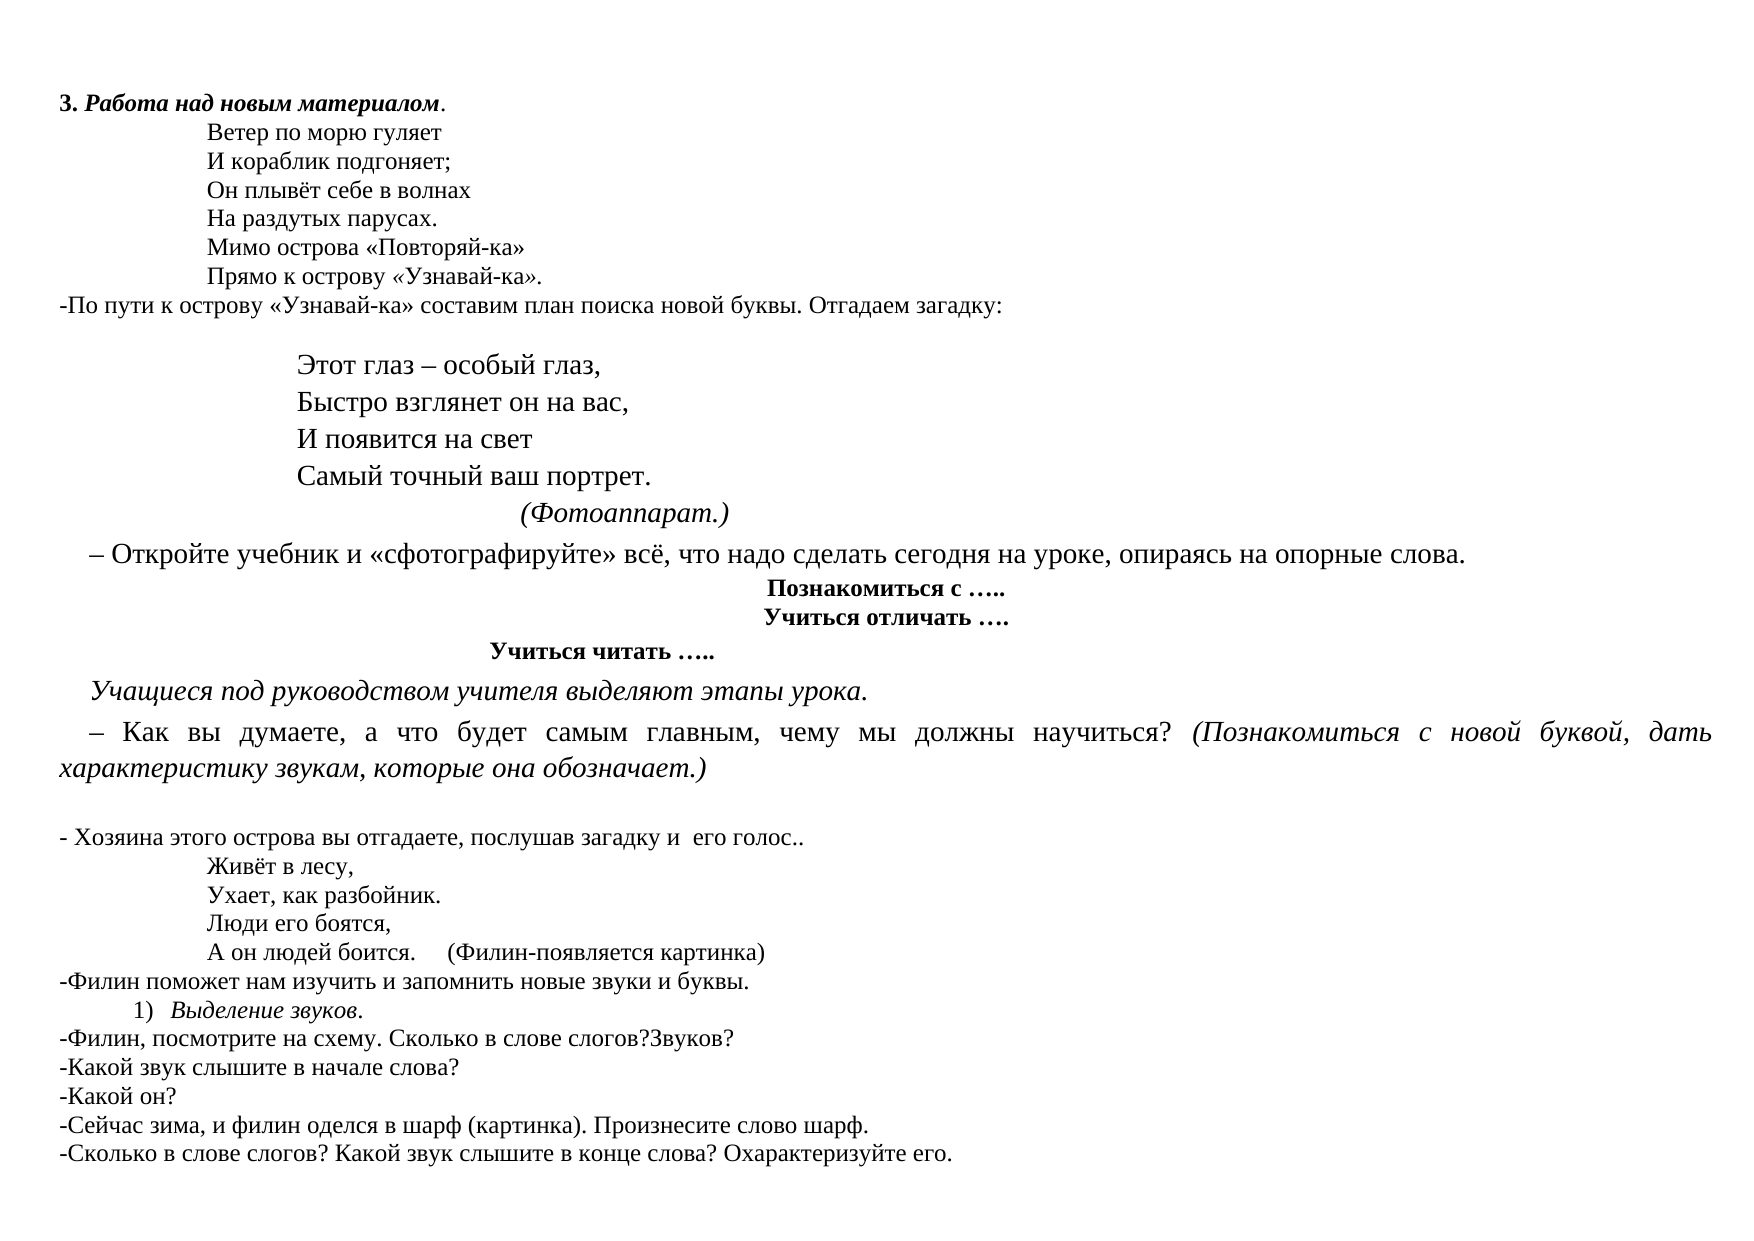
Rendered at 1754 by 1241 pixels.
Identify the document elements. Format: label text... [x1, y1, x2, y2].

text -Сейчас зима, и филин оделся в шарф (картинка). Произнесите слово шарф. [59, 1110, 1713, 1138]
text - Хозяина этого острова вы отгадаете, послушав загадку и его голос.. [59, 822, 1713, 851]
text -По пути к острову «Узнавай-ка» составим план поиска новой буквы. Отгадаем загадку: [59, 290, 1713, 318]
text На раздутых парусах. [59, 203, 1713, 232]
text -Филин, посмотрите на схему. Сколько в слове слогов?Звуков? [59, 1023, 1713, 1052]
text -Филин поможет нам изучить и запомнить новые звуки и буквы. [59, 966, 1713, 995]
text Учащиеся под руководством учителя выделяют этапы урока. [59, 673, 1713, 706]
text Он плывёт себе в волнах [59, 175, 1713, 203]
text Прямо к острову «Узнавай-ка». [59, 261, 1713, 290]
text Ухает, как разбойник. [59, 880, 1713, 908]
text Учиться отличать …. [59, 602, 1713, 631]
text -Сколько в слове слогов? Какой звук слышите в конце слова? Охарактеризуйте его. [59, 1138, 1713, 1167]
text Самый точный ваш портрет. [297, 458, 1713, 491]
text – Откройте учебник и «сфотографируйте» всё, что надо сделать сегодня на уроке, опираясь на опорные слова. [59, 537, 1713, 570]
text А он людей боится. (Филин-появляется картинка) [59, 937, 1713, 966]
text (Фотоаппарат.) [59, 495, 1713, 528]
text Мимо острова «Повторяй-ка» [59, 232, 1713, 261]
list Выделение звуков. [133, 995, 1713, 1023]
text 3. Работа над новым материалом. [59, 88, 1713, 117]
text Познакомиться с ….. [59, 573, 1713, 602]
text -Какой он? [59, 1081, 1713, 1110]
text Быстро взглянет он на вас, [297, 384, 1713, 418]
text Живёт в лесу, [59, 851, 1713, 880]
text Этот глаз – особый глаз, [297, 347, 1713, 381]
text И появится на свет [297, 421, 1713, 454]
text Люди его боятся, [59, 908, 1713, 937]
text – Как вы думаете, а что будет самым главным, чему мы должны научиться? (Познакомиться с новой буквой, дать характеристику звукам, которые она обозначает.) [59, 714, 1713, 783]
text Учиться читать ….. [59, 636, 1713, 665]
text -Какой звук слышите в начале слова? [59, 1052, 1713, 1081]
text И кораблик подгоняет; [59, 146, 1713, 175]
text Ветер по морю гуляет [59, 117, 1713, 146]
